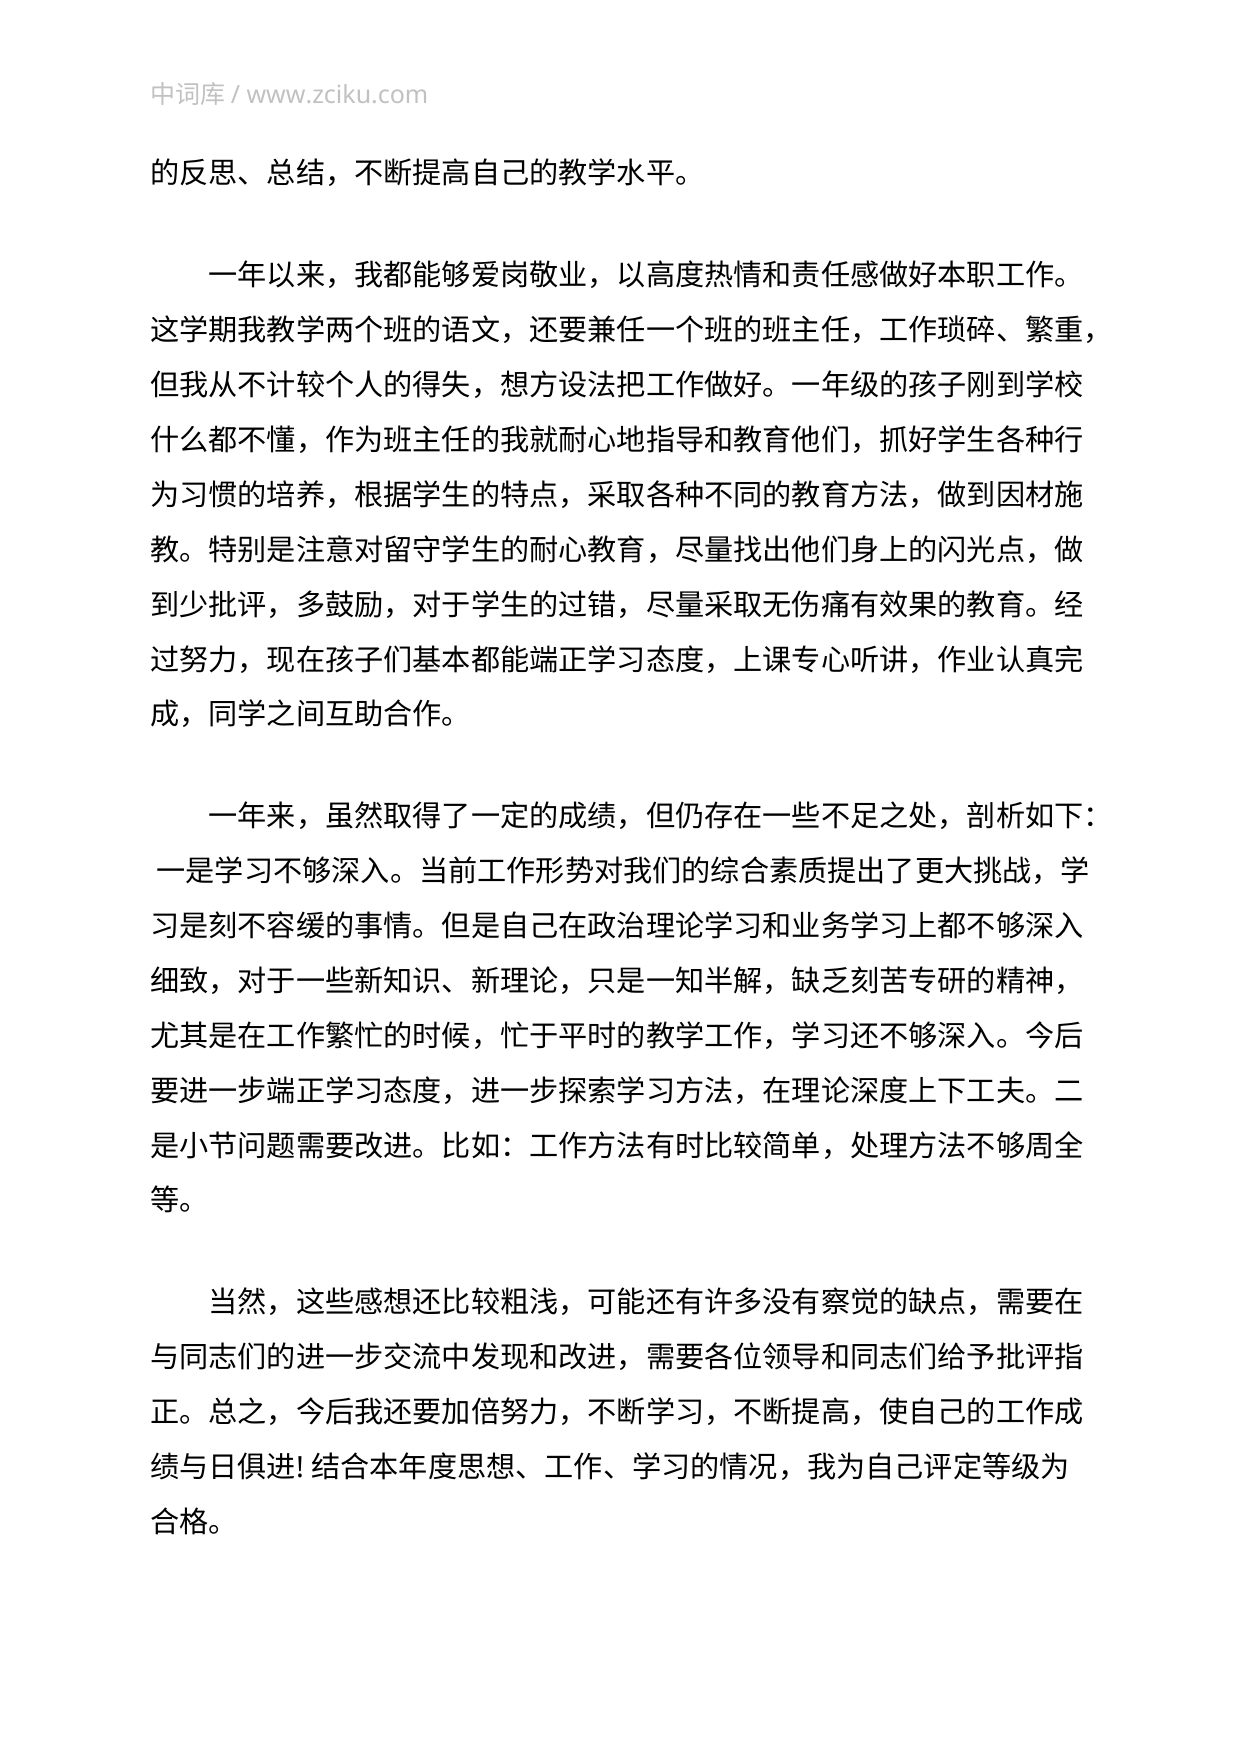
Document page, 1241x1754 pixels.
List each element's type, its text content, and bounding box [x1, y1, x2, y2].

text 一年以来，我都能够爱岗敬业，以高度热情和责任感做好本职工作。这学期我教学两个班的语文，还要兼任一个班的班主任，工作琐碎、繁重，但我从不计较个人的得失，想方设法把工作做好。一年级的孩子刚到学校什么都不懂，作为班主任的我就耐心地指导和教育他们，抓好学生各种行为习惯的培养，根据学生的特点，采取各种不同的教育方法，做到因材施教。特别是注意对留守学生的耐心教育，尽量找出他们身上的闪光点，做到少批评，多鼓励，对于学生的过错，尽量采取无伤痛有效果的教育。经过努力，现在孩子们基本都能端正学习态度，上课专心听讲，作业认真完成，同学之间互助合作。 [150, 252, 1090, 733]
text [150, 150, 1090, 192]
text 当然，这些感想还比较粗浅，可能还有许多没有察觉的缺点，需要在与同志们的进一步交流中发现和改进，需要各位领导和同志们给予批评指正。总之，今后我还要加倍努力，不断学习，不断提高，使自己的工作成绩与日俱进! 结合本年度思想、工作、学习的情况，我为自己评定等级为合格。 [150, 1279, 1090, 1541]
text 一年来，虽然取得了一定的成绩，但仍存在一些不足之处，剖析如下： 一是学习不够深入。当前工作形势对我们的综合素质提出了更大挑战，学习是刻不容缓的事情。但是自己在政治理论学习和业务学习上都不够深入细致，对于一些新知识、新理论，只是一知半解，缺乏刻苦专研的精神，尤其是在工作繁忙的时候，忙于平时的教学工作，学习还不够深入。今后要进一步端正学习态度，进一步探索学习方法，在理论深度上下工夫。二是小节问题需要改进。比如：工作方法有时比较简单，处理方法不够周全等。 [150, 793, 1090, 1219]
